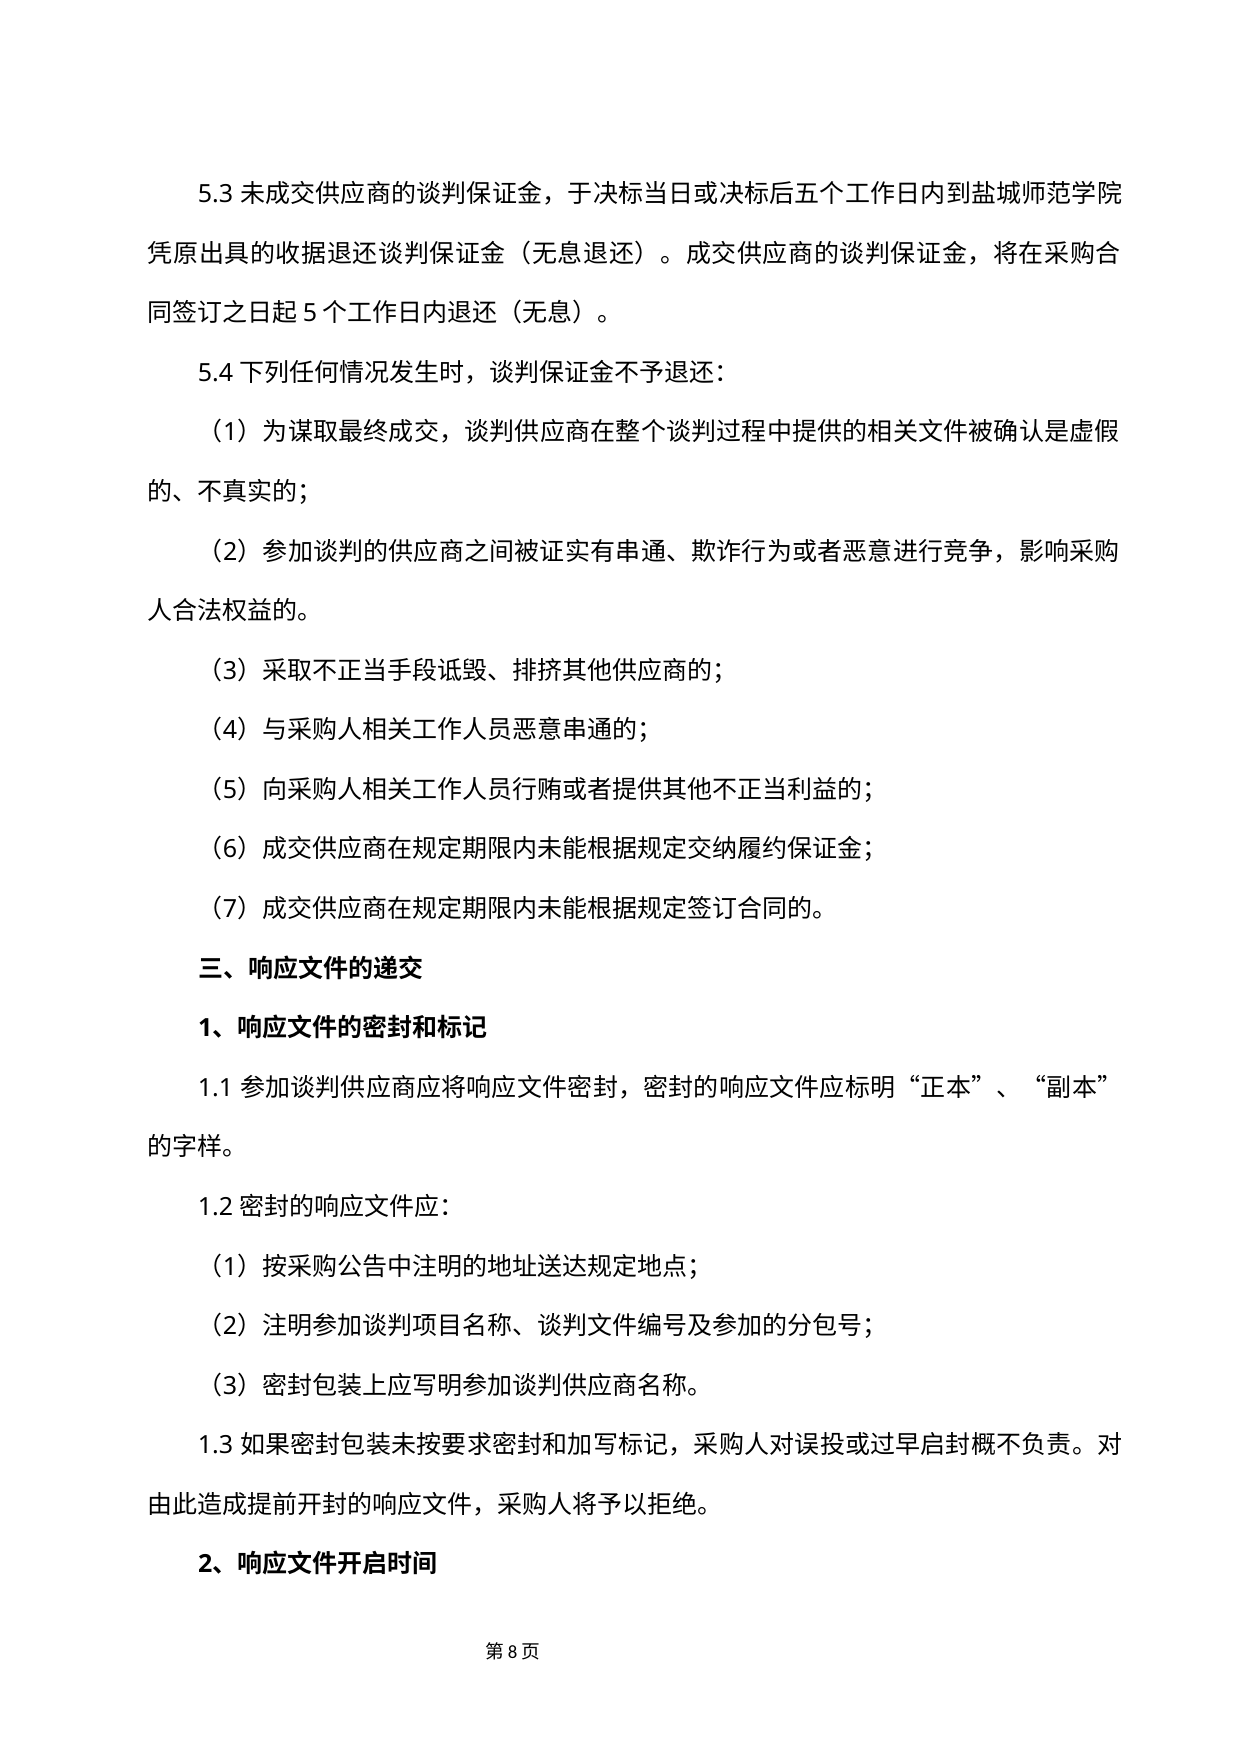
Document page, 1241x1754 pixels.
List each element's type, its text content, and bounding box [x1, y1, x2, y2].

text （3）密封包装上应写明参加谈判供应商名称。 [148, 1353, 1122, 1413]
text （2）注明参加谈判项目名称、谈判文件编号及参加的分包号； [148, 1294, 1122, 1353]
text （1）为谋取最终成交，谈判供应商在整个谈判过程中提供的相关文件被确认是虚假的、不真实的； [148, 400, 1122, 519]
text （3）采取不正当手段诋毁、排挤其他供应商的； [148, 638, 1122, 698]
text （7）成交供应商在规定期限内未能根据规定签订合同的。 [148, 877, 1122, 936]
text （5）向采购人相关工作人员行贿或者提供其他不正当利益的； [148, 758, 1122, 817]
text 1.2 密封的响应文件应： [148, 1175, 1122, 1234]
text 1、响应文件的密封和标记 [148, 996, 1122, 1056]
text 5.3 未成交供应商的谈判保证金，于决标当日或决标后五个工作日内到盐城师范学院凭原出具的收据退还谈判保证金（无息退还）。成交供应商的谈判保证金，将在采购合同签订之日起5个工作日内退还（无息）。 [148, 162, 1122, 341]
text 2、响应文件开启时间 [148, 1532, 1122, 1592]
text 5.4 下列任何情况发生时，谈判保证金不予退还： [148, 341, 1122, 400]
text （2）参加谈判的供应商之间被证实有串通、欺诈行为或者恶意进行竞争，影响采购人合法权益的。 [148, 519, 1122, 638]
text （1）按采购公告中注明的地址送达规定地点； [148, 1234, 1122, 1294]
text （4）与采购人相关工作人员恶意串通的； [148, 698, 1122, 758]
text （6）成交供应商在规定期限内未能根据规定交纳履约保证金； [148, 817, 1122, 877]
text 1.1 参加谈判供应商应将响应文件密封，密封的响应文件应标明“正本”、“副本”的字样。 [148, 1056, 1122, 1175]
text 1.3 如果密封包装未按要求密封和加写标记，采购人对误投或过早启封概不负责。对由此造成提前开封的响应文件，采购人将予以拒绝。 [148, 1413, 1122, 1532]
text 三、响应文件的递交 [148, 936, 1122, 996]
